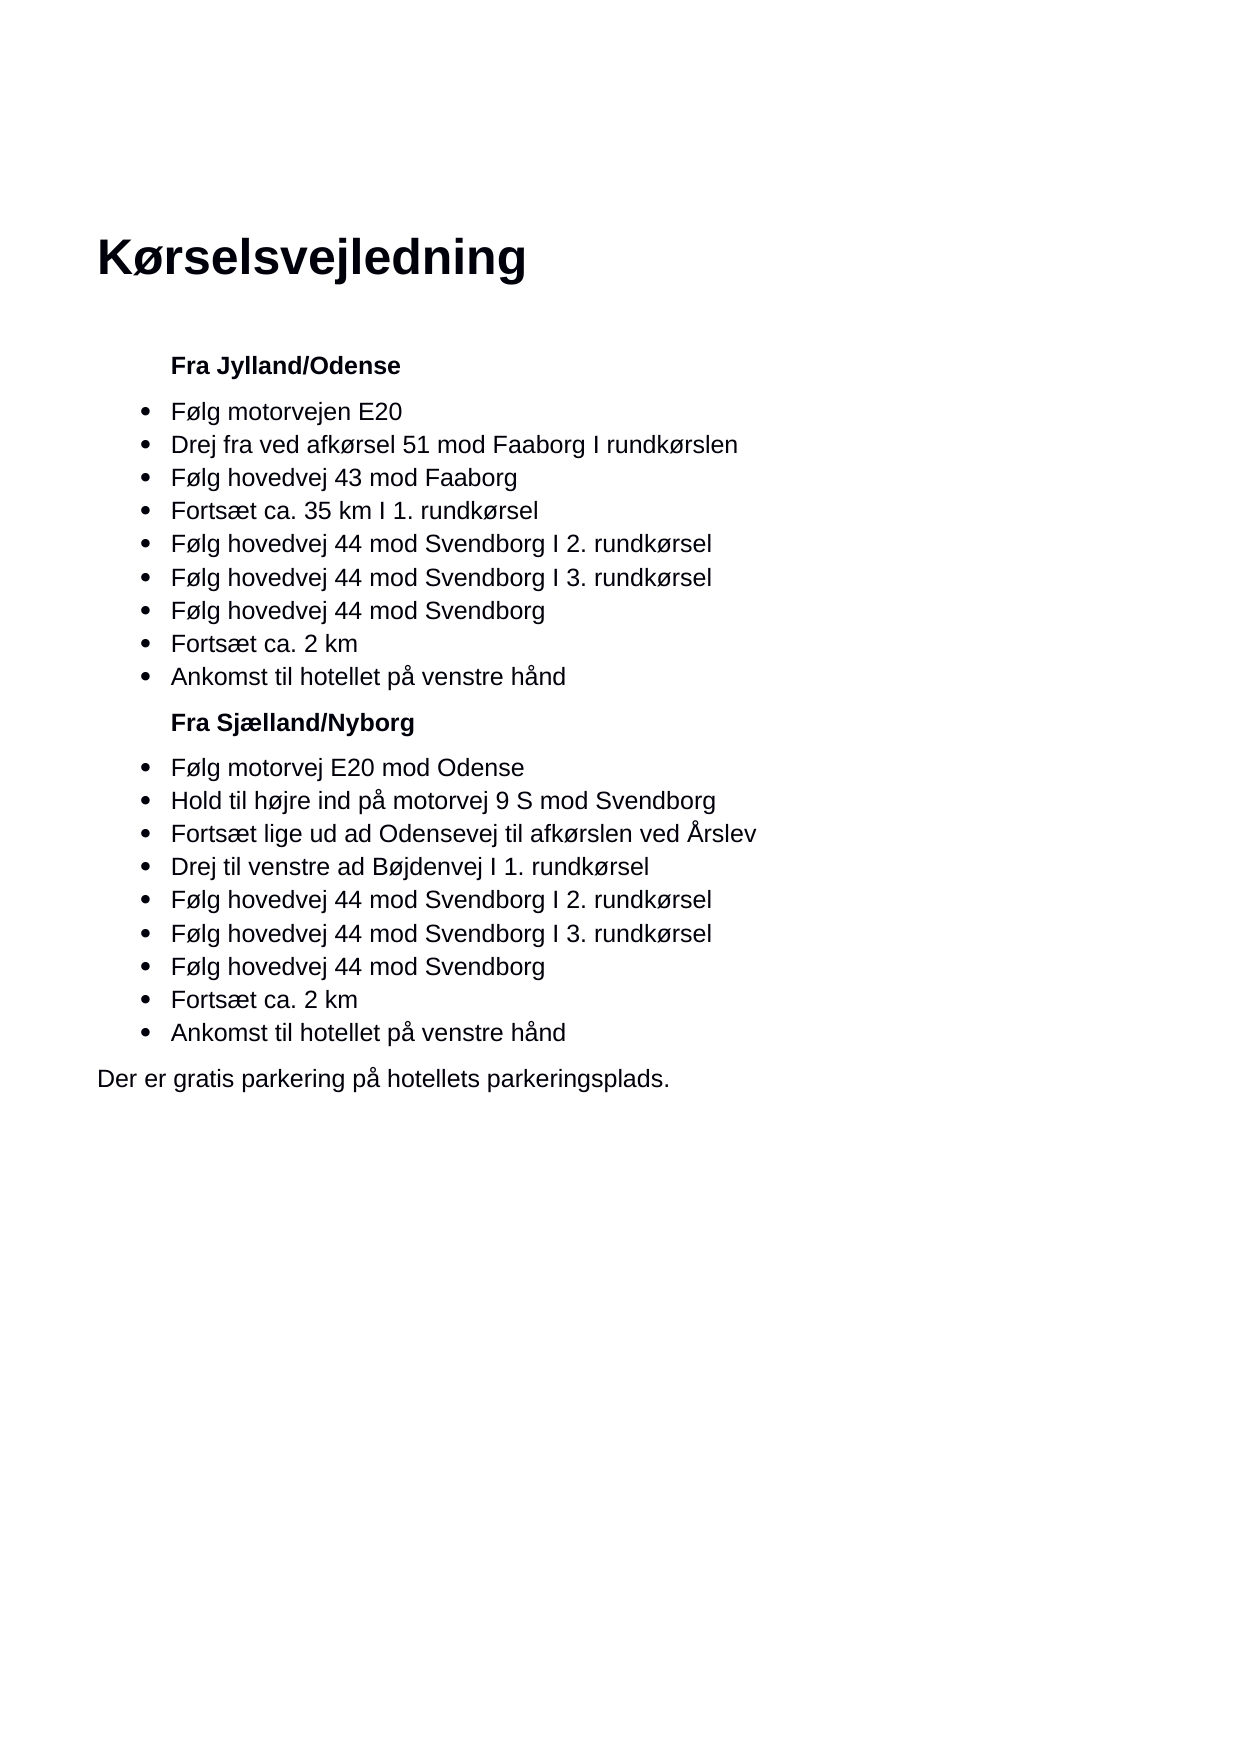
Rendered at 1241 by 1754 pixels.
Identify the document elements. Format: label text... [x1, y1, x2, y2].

list Fortsæt ca. 2 km [141, 985, 1142, 1014]
text Fra Jylland/Odense [171, 351, 1142, 380]
list Ankomst til hotellet på venstre hånd [141, 662, 1142, 691]
text Fra Sjælland/Nyborg [171, 707, 1142, 736]
list Følg motorvej E20 mod Odense [141, 753, 1142, 782]
list Følg hovedvej 44 mod Svendborg I 3. rundkørsel [141, 562, 1142, 591]
list Drej til venstre ad Bøjdenvej I 1. rundkørsel [141, 852, 1142, 881]
subtitle Kørselsvejledning [97, 227, 1142, 285]
list Følg hovedvej 44 mod Svendborg I 2. rundkørsel [141, 886, 1142, 914]
list Følg motorvejen E20 [141, 397, 1142, 426]
list Fortsæt ca. 35 km I 1. rundkørsel [141, 496, 1142, 525]
list Drej fra ved afkørsel 51 mod Faaborg I rundkørslen [141, 430, 1142, 459]
list Fortsæt lige ud ad Odensevej til afkørslen ved Årslev [141, 819, 1142, 848]
text Der er gratis parkering på hotellets parkeringsplads. [97, 1064, 1142, 1092]
list Ankomst til hotellet på venstre hånd [141, 1018, 1142, 1047]
list Følg hovedvej 43 mod Faaborg [141, 463, 1142, 492]
list Følg hovedvej 44 mod Svendborg I 2. rundkørsel [141, 529, 1142, 558]
list Følg hovedvej 44 mod Svendborg I 3. rundkørsel [141, 919, 1142, 947]
list Fortsæt ca. 2 km [141, 629, 1142, 658]
list Følg hovedvej 44 mod Svendborg [141, 596, 1142, 624]
list Følg hovedvej 44 mod Svendborg [141, 952, 1142, 981]
list Hold til højre ind på motorvej 9 S mod Svendborg [141, 786, 1142, 815]
